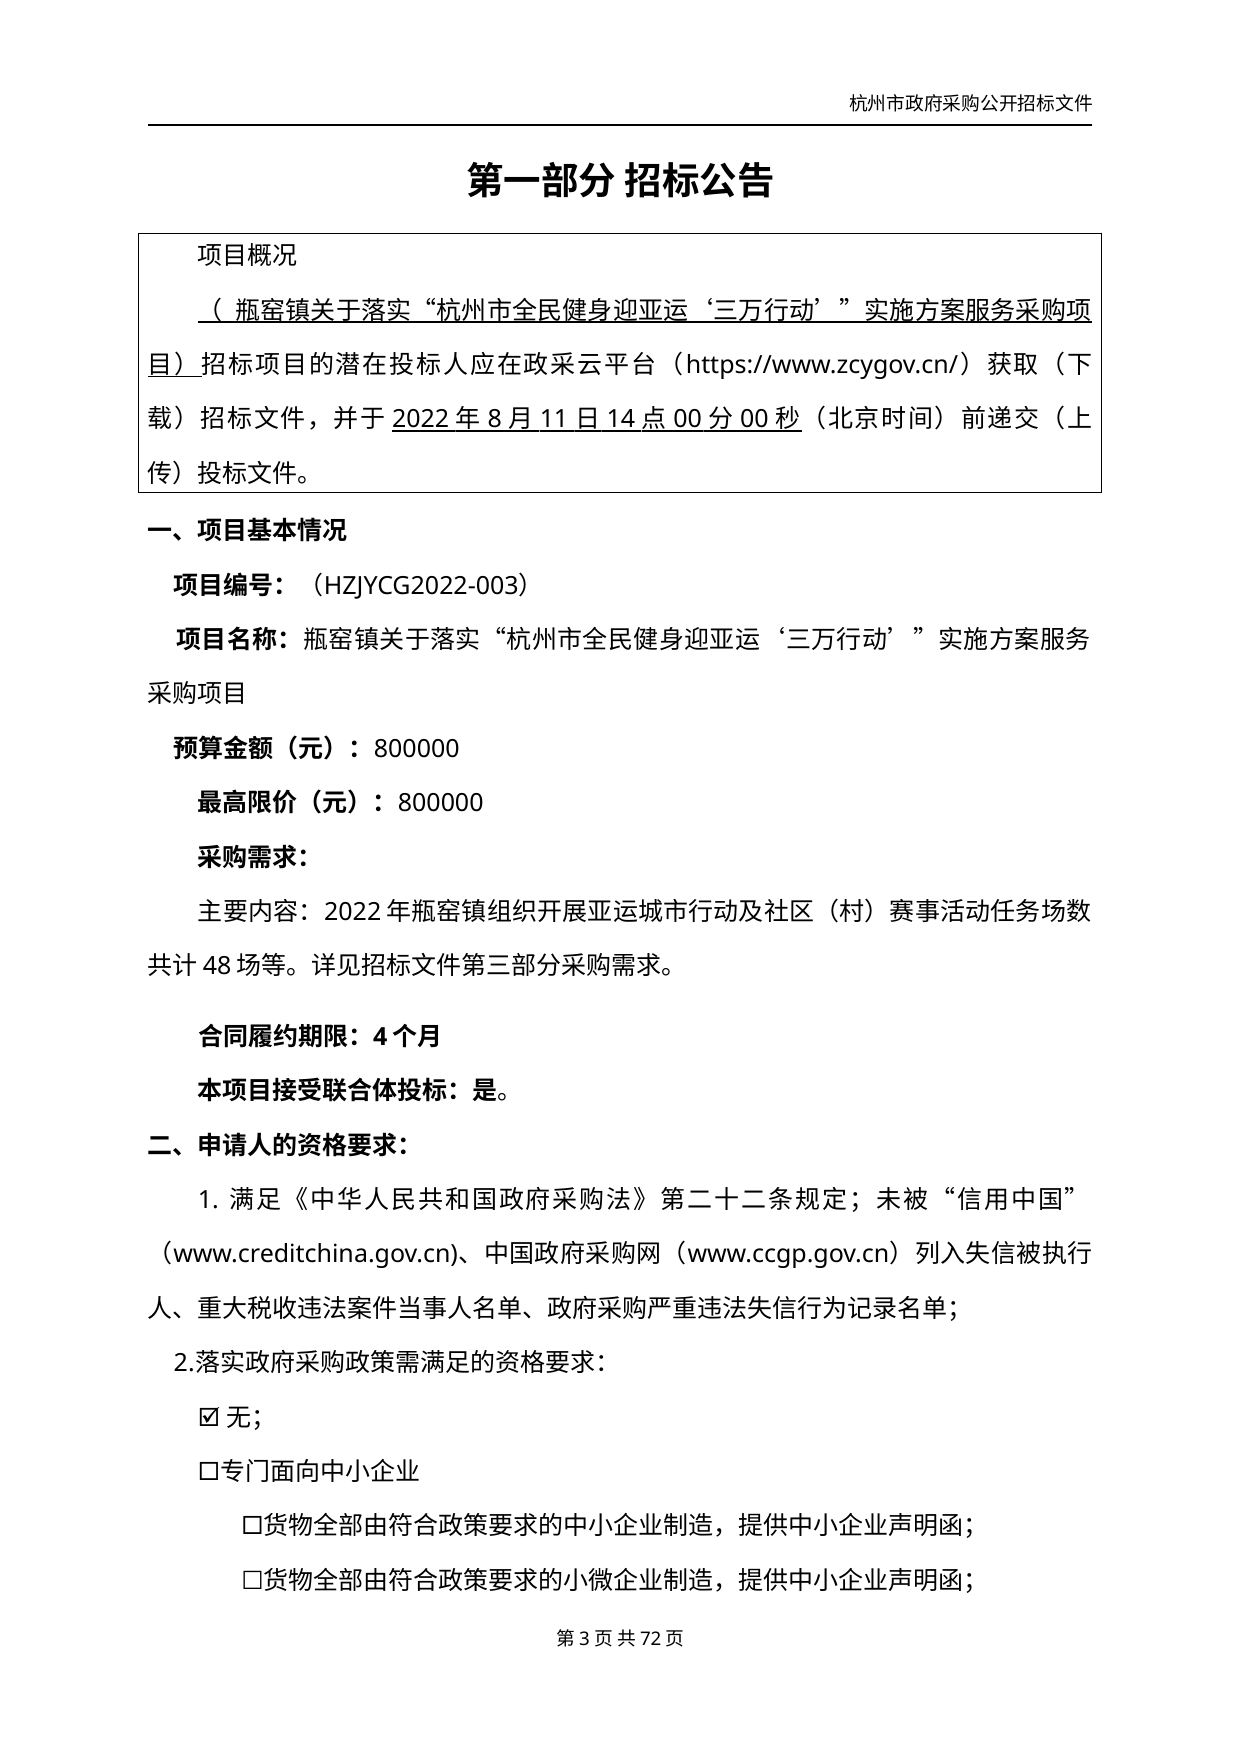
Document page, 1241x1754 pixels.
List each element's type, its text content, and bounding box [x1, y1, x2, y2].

text 项目名称：瓶窑镇关于落实“杭州市全民健身迎亚运‘三万行动’”实施方案服务采购项目 [148, 619, 1092, 710]
text 采购需求： [148, 837, 1092, 873]
text 第一部分 招标公告 [148, 151, 1092, 206]
text （ 瓶窑镇关于落实“杭州市全民健身迎亚运‘三万行动’”实施方案服务采购项目）招标项目的潜在投标人应在政采云平台（https://www.zcygov.cn/）获取（下载）招标文件，并于2022年8月11日14点00分00秒（北京时间）前递交（上传）投标文件。 [139, 287, 1101, 492]
text 一、项目基本情况 [148, 511, 1092, 547]
text 专门面向中小企业 [148, 1451, 1092, 1488]
text ☐货物全部由符合政策要求的小微企业制造，提供中小企业声明函； [148, 1560, 1092, 1596]
text 最高限价（元）：800000 [148, 783, 1092, 819]
text 主要内容：2022年瓶窑镇组织开展亚运城市行动及社区（村）赛事活动任务场数共计48场等。详见招标文件第三部分采购需求。 [148, 891, 1092, 982]
text 无； [148, 1397, 1092, 1433]
text 合同履约期限：4个月 [148, 1016, 1092, 1053]
text 预算金额（元）：800000 [148, 728, 1092, 764]
text 1. 满足《中华人民共和国政府采购法》第二十二条规定；未被“信用中国”（www.creditchina.gov.cn)、中国政府采购网（www.ccgp.gov.cn）列入失信被执行人、重大税收违法案件当事人名单、政府采购严重违法失信行为记录名单； [148, 1179, 1092, 1324]
text 2.落实政府采购政策需满足的资格要求： [148, 1343, 1092, 1379]
text 二、申请人的资格要求： [148, 1125, 1092, 1161]
text 项目概况 [139, 234, 1101, 272]
text 项目编号：（HZJYCG2022-003） [148, 565, 1092, 601]
text 本项目接受联合体投标：是。 [148, 1071, 1092, 1107]
text 货物全部由符合政策要求的中小企业制造，提供中小企业声明函； [148, 1506, 1092, 1542]
